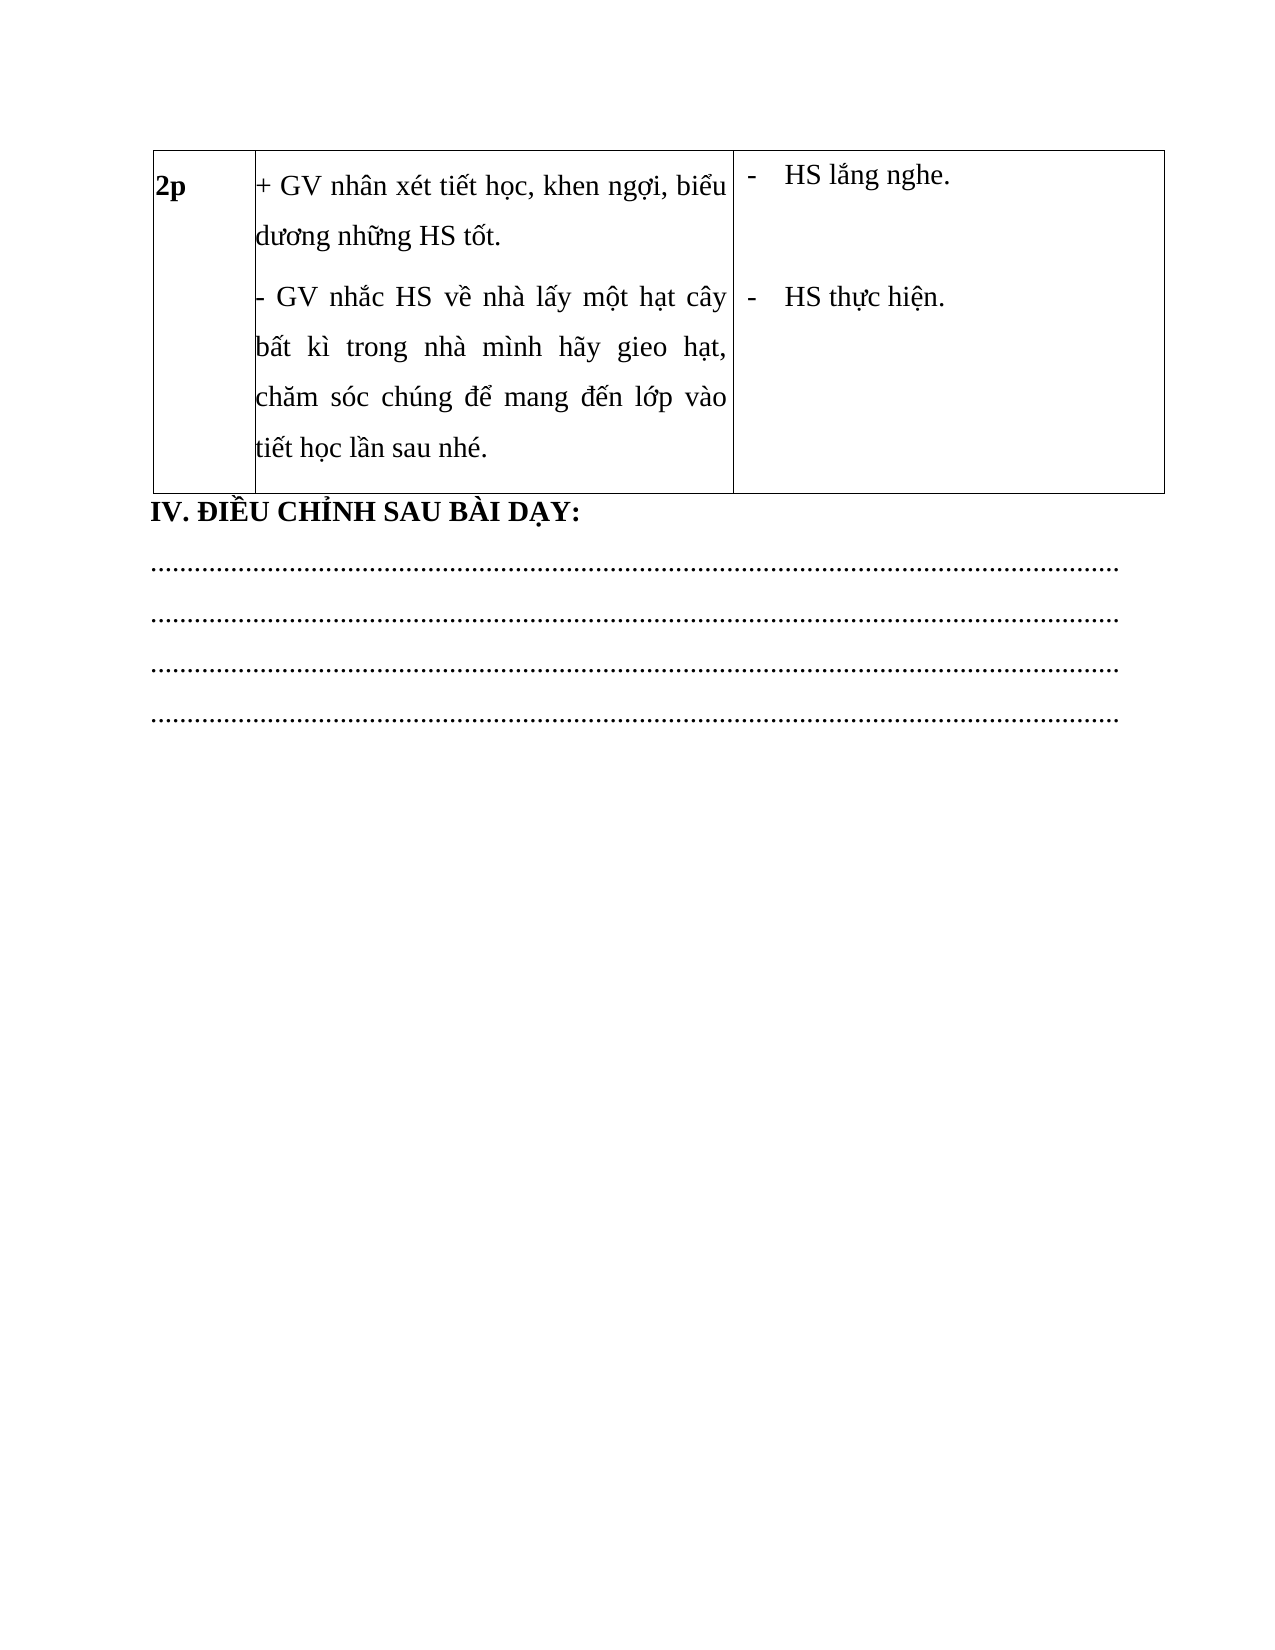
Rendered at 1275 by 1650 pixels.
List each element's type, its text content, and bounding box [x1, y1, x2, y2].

text ..................................................................................................................................... [150, 695, 1125, 729]
text IV. ĐIỀU CHỈNH SAU BÀI DẠY: [150, 494, 1125, 528]
table_cell 5P 2p [154, 151, 255, 493]
text ..................................................................................................................................... [150, 595, 1125, 628]
text ..................................................................................................................................... [150, 544, 1125, 578]
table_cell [734, 151, 1164, 493]
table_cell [256, 151, 733, 493]
text ..................................................................................................................................... [150, 645, 1125, 678]
